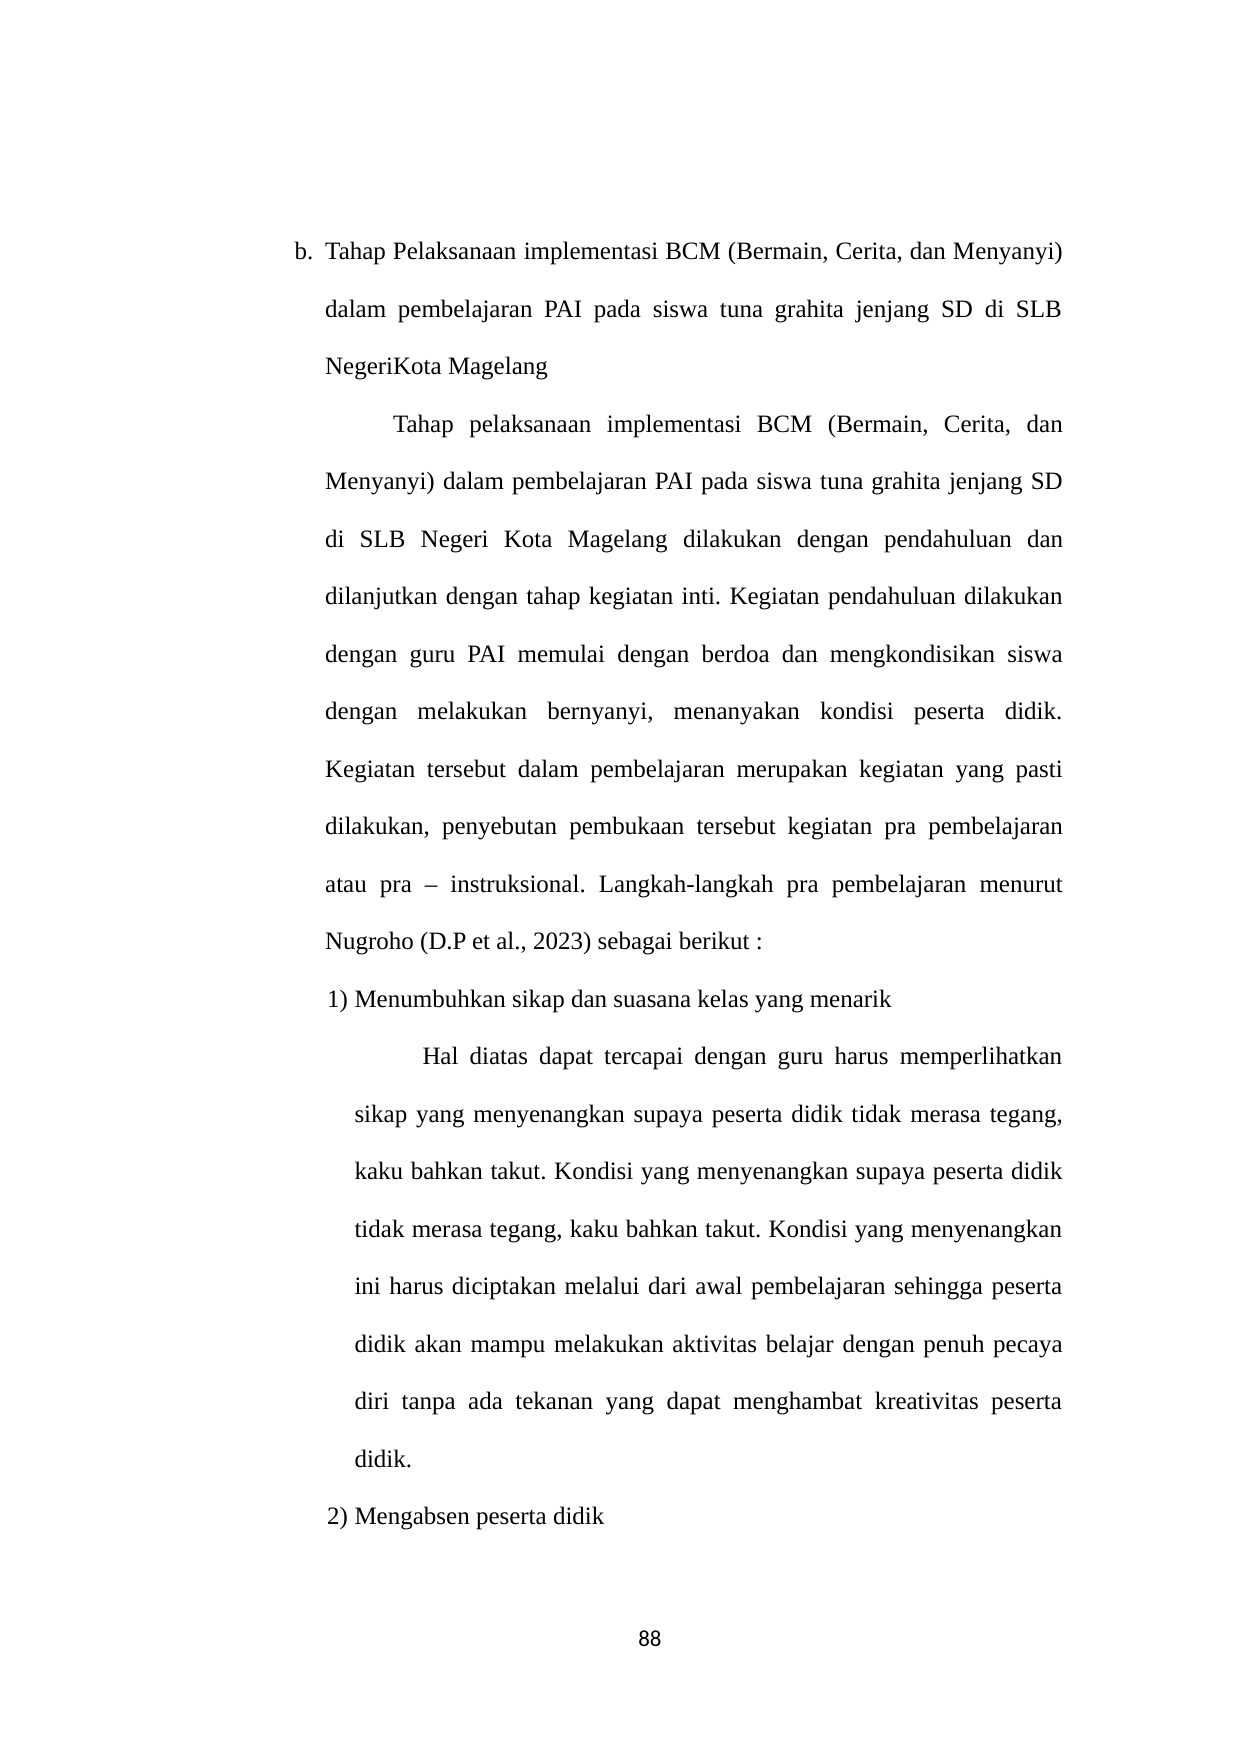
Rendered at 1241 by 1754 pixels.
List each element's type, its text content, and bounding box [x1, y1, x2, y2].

list Mengabsen peserta didik [327, 1501, 1063, 1530]
list Tahap Pelaksanaan implementasi BCM (Bermain, Cerita, dan Menyanyi) dalam pembelajaran PAI pada siswa tuna grahita jenjang SD di SLB NegeriKota Magelang [294, 236, 1063, 380]
list Tahap pelaksanaan implementasi BCM (Bermain, Cerita, dan Menyanyi) dalam pembelajaran PAI pada siswa tuna grahita jenjang SD di SLB Negeri Kota Magelang dilakukan dengan pendahuluan dan dilanjutkan dengan tahap kegiatan inti. Kegiatan pendahuluan dilakukan dengan guru PAI memulai dengan berdoa dan mengkondisikan siswa dengan melakukan bernyanyi, menanyakan kondisi peserta didik. Kegiatan tersebut dalam pembelajaran merupakan kegiatan yang pasti dilakukan, penyebutan pembukaan tersebut kegiatan pra pembelajaran atau pra – instruksional. Langkah-langkah pra pembelajaran menurut Nugroho (D.P et al., 2023) sebagai berikut : [325, 409, 1063, 955]
list Hal diatas dapat tercapai dengan guru harus memperlihatkan sikap yang menyenangkan supaya peserta didik tidak merasa tegang, kaku bahkan takut. Kondisi yang menyenangkan supaya peserta didik tidak merasa tegang, kaku bahkan takut. Kondisi yang menyenangkan ini harus diciptakan melalui dari awal pembelajaran sehingga peserta didik akan mampu melakukan aktivitas belajar dengan penuh pecaya diri tanpa ada tekanan yang dapat menghambat kreativitas peserta didik. [354, 1041, 1063, 1472]
list Menumbuhkan sikap dan suasana kelas yang menarik [327, 984, 1063, 1012]
